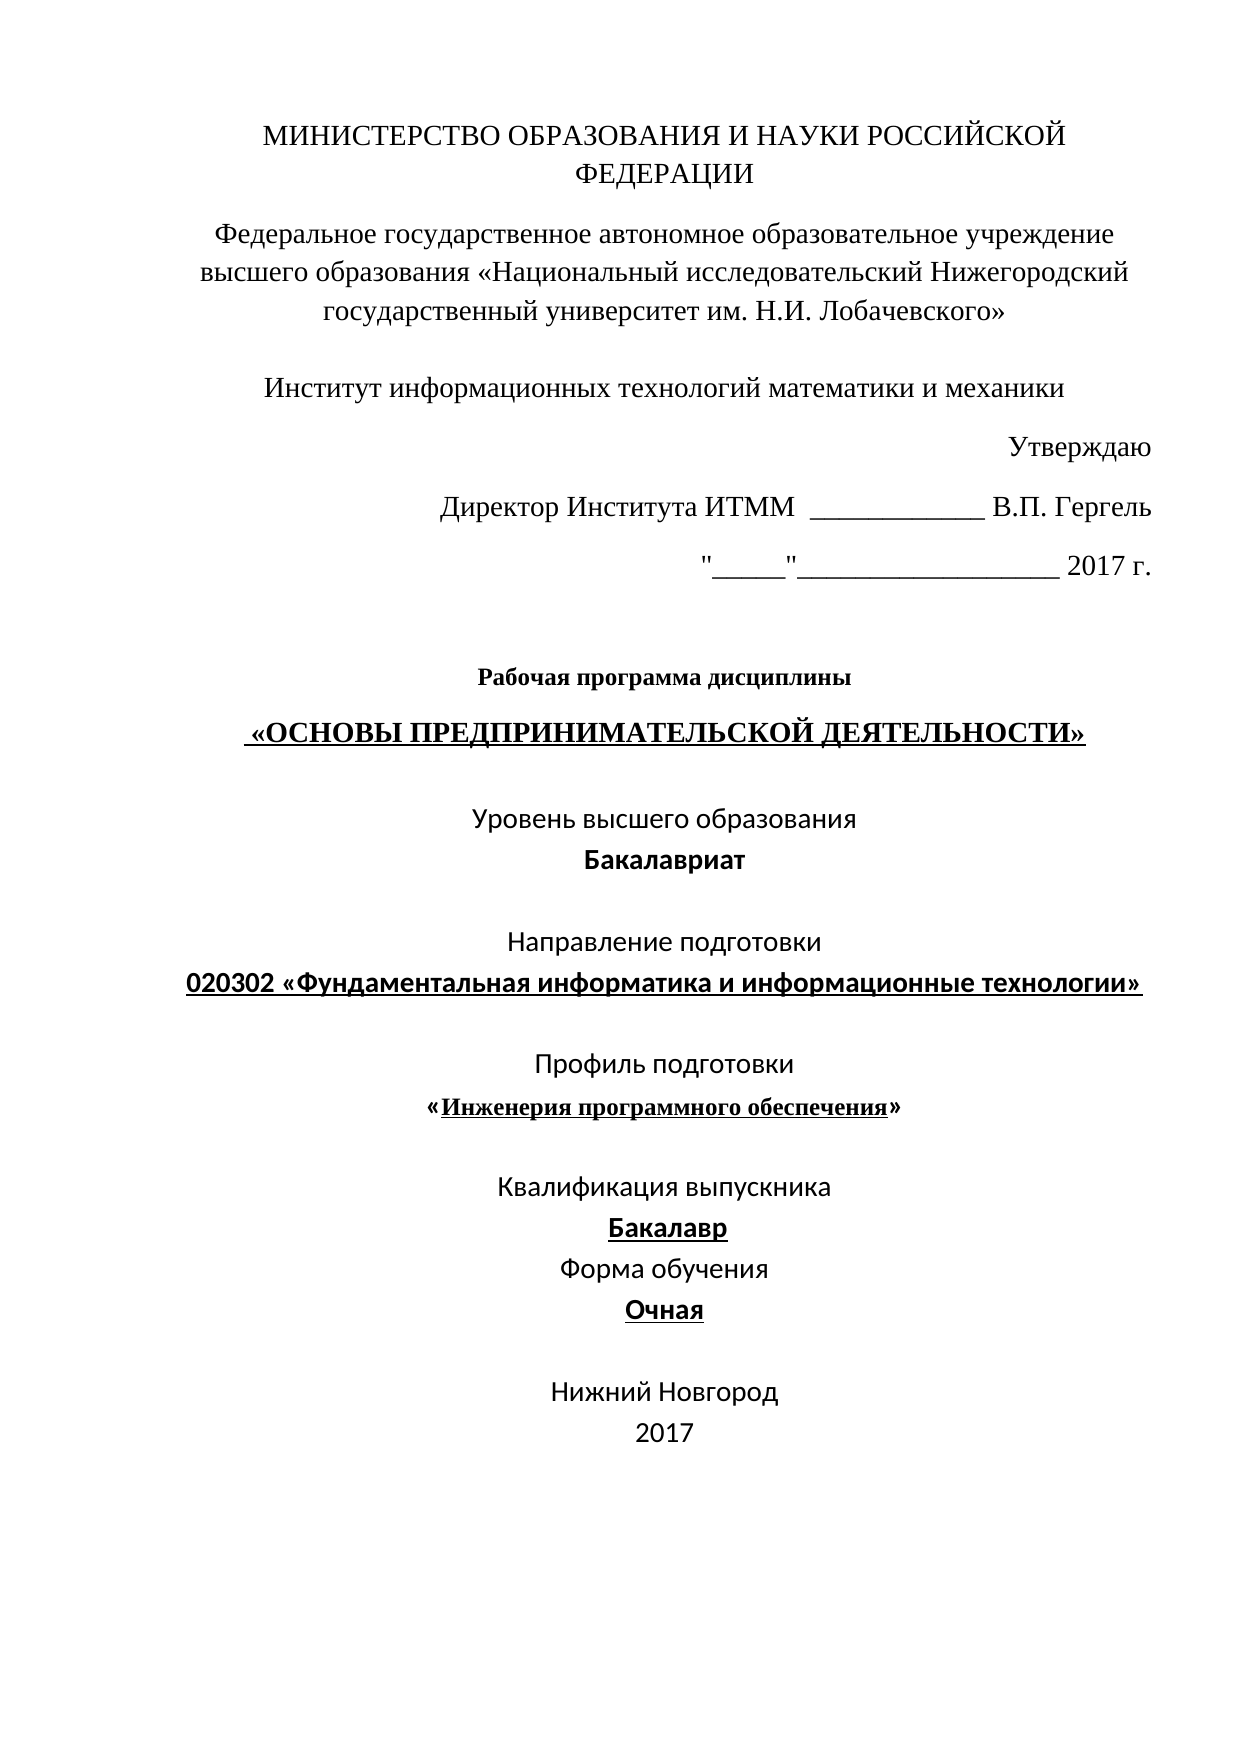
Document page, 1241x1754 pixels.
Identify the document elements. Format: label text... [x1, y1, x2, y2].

text Институт информационных технологий математики и механики [177, 370, 1152, 404]
text Директор Института ИТММ ____________ В.П. Гергель [131, 489, 1152, 522]
text Профиль подготовки [177, 1046, 1152, 1081]
text «Инженерия программного обеспечения» [177, 1087, 1152, 1122]
text Бакалавр [177, 1209, 1152, 1245]
text Федеральное государственное автономное образовательное учреждение высшего образования «Национальный исследовательский Нижегородский государственный университет им. Н.И. Лобачевского» [177, 216, 1152, 327]
text Квалификация выпускника [177, 1168, 1152, 1204]
text Уровень высшего образования [177, 800, 1152, 836]
text Очная [177, 1291, 1152, 1327]
text 2017 [177, 1414, 1152, 1450]
text "_____"__________________ 2017 г. [177, 548, 1152, 582]
text 020302 «Фундаментальная информатика и информационные технологии» [177, 964, 1152, 999]
text МИНИСТЕРСТВО ОБРАЗОВАНИЯ И НАУКИ РОССИЙСКОЙ ФЕДЕРАЦИИ [177, 118, 1152, 190]
text Рабочая программа дисциплины [177, 662, 1152, 690]
text Нижний Новгород [177, 1373, 1152, 1409]
text Бакалавриат [177, 841, 1152, 877]
text «оСНОВЫ ПРЕДПРИНИМАТЕЛЬСкой ДЕЯТЕЛЬНОСТИ» [177, 715, 1152, 749]
text Направление подготовки [177, 923, 1152, 958]
text Утверждаю [177, 429, 1152, 463]
text Форма обучения [177, 1250, 1152, 1286]
